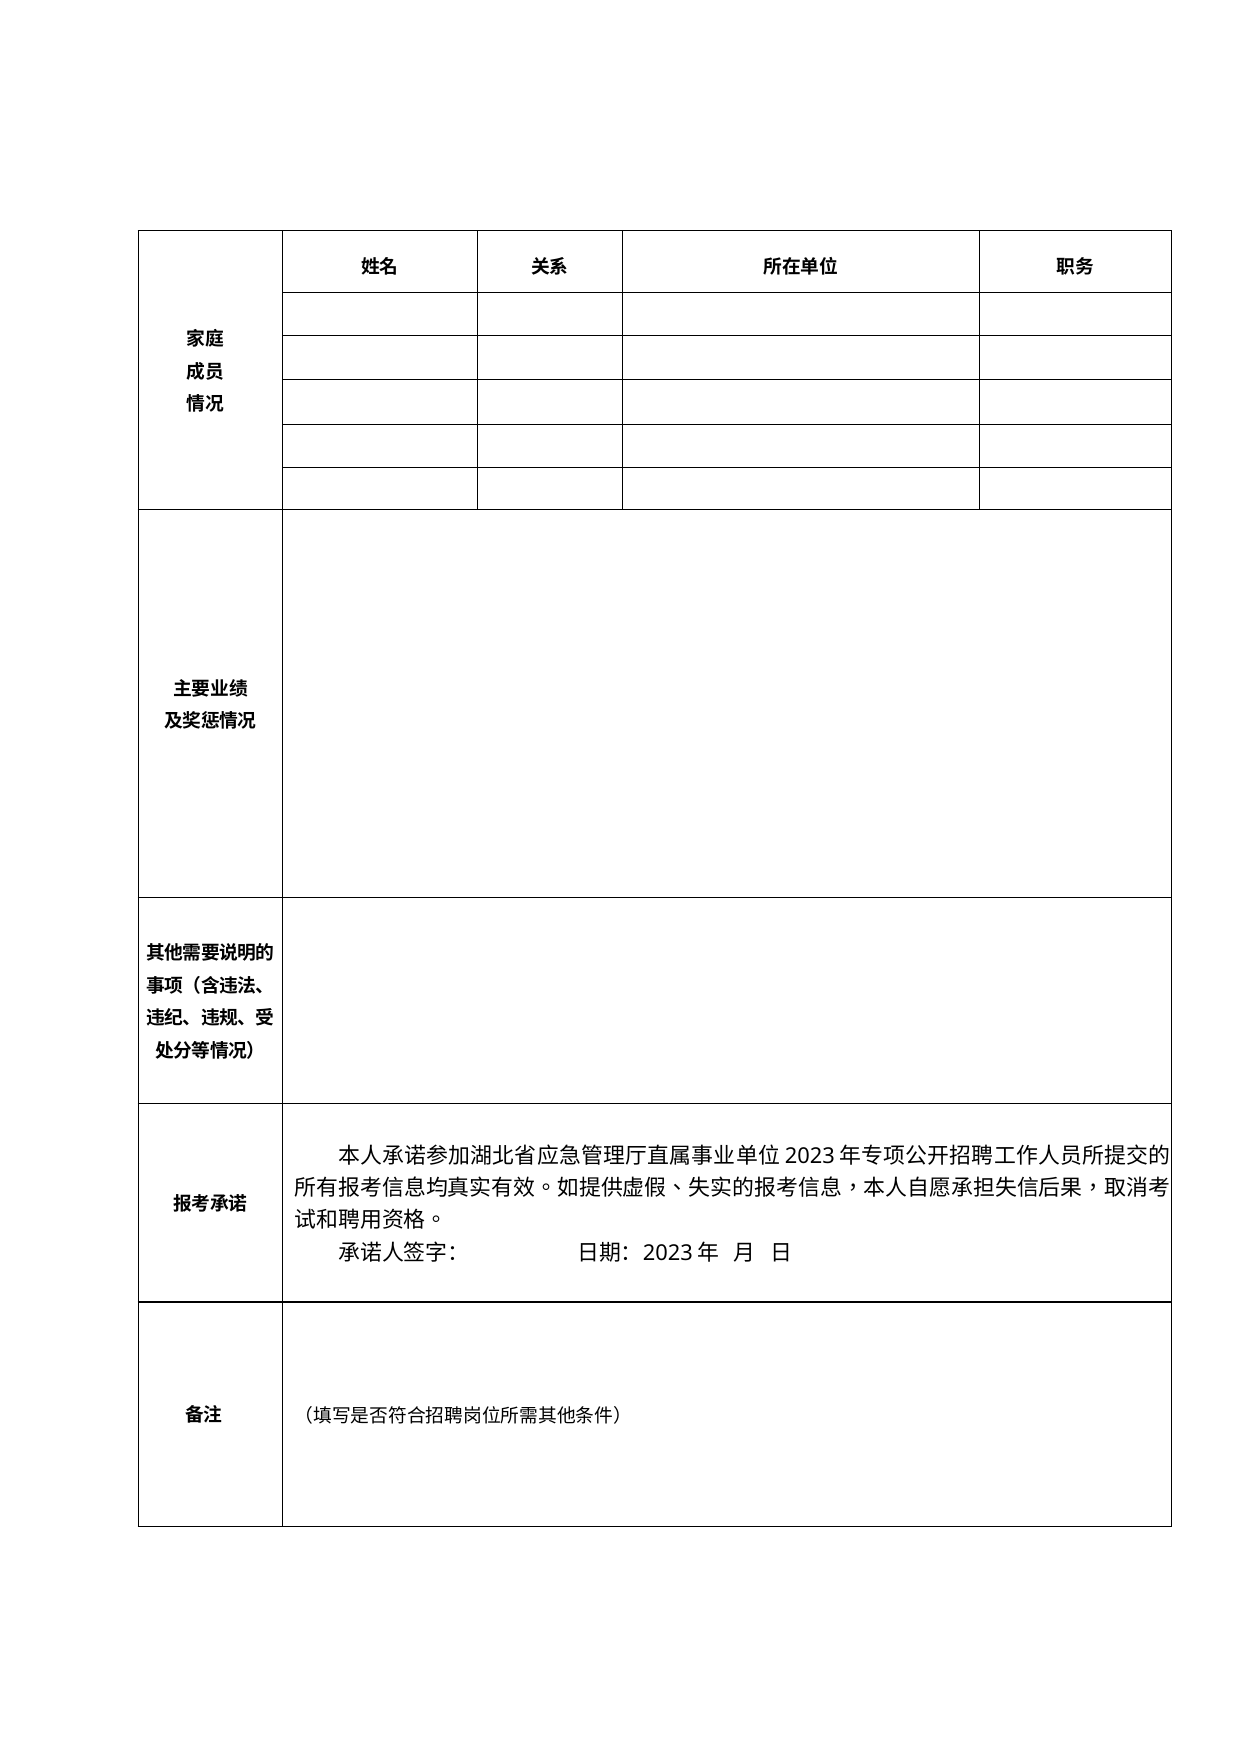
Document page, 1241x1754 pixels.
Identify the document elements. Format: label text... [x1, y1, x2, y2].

table_cell （填写是否符合招聘岗位所需其他条件） [283, 1303, 1171, 1526]
table_cell [623, 380, 979, 423]
table_cell [623, 293, 979, 335]
table_cell 所在单位 [623, 231, 979, 292]
table_cell [980, 293, 1171, 335]
table_cell [478, 425, 622, 467]
table_cell 家庭成员情况 [139, 231, 282, 509]
table_cell 关系 [478, 231, 622, 292]
table_cell 本人承诺参加湖北省应急管理厅直属事业单位2023年专项公开招聘工作人员所提交的所有报考信息均真实有效。如提供虚假、失实的报考信息，本人自愿承担失信后果，取消考试和聘用资格。 承诺人签字： 日期：2023年 月 日 [283, 1104, 1171, 1301]
table_cell [980, 468, 1171, 509]
table_cell [478, 380, 622, 423]
table_cell [283, 468, 477, 509]
table_cell [623, 468, 979, 509]
table_cell [283, 425, 477, 467]
table_cell 姓名 [283, 231, 477, 292]
table_cell [623, 425, 979, 467]
table_cell [980, 380, 1171, 423]
table_cell 职务 [980, 231, 1171, 292]
table_cell [623, 336, 979, 379]
table_cell [283, 510, 1171, 897]
table_cell 报考承诺 [139, 1104, 282, 1301]
table_cell 备注 [139, 1303, 282, 1526]
table_cell [980, 425, 1171, 467]
table_cell [283, 293, 477, 335]
table_cell [283, 336, 477, 379]
table_cell 主要业绩 及奖惩情况 [139, 510, 282, 897]
table_cell [478, 468, 622, 509]
table_cell [478, 336, 622, 379]
table_cell 其他需要说明的事项（含违法、违纪、违规、受处分等情况） [139, 898, 282, 1103]
table_cell [980, 336, 1171, 379]
table_cell [478, 293, 622, 335]
table_cell [283, 380, 477, 423]
table_cell [283, 898, 1171, 1103]
